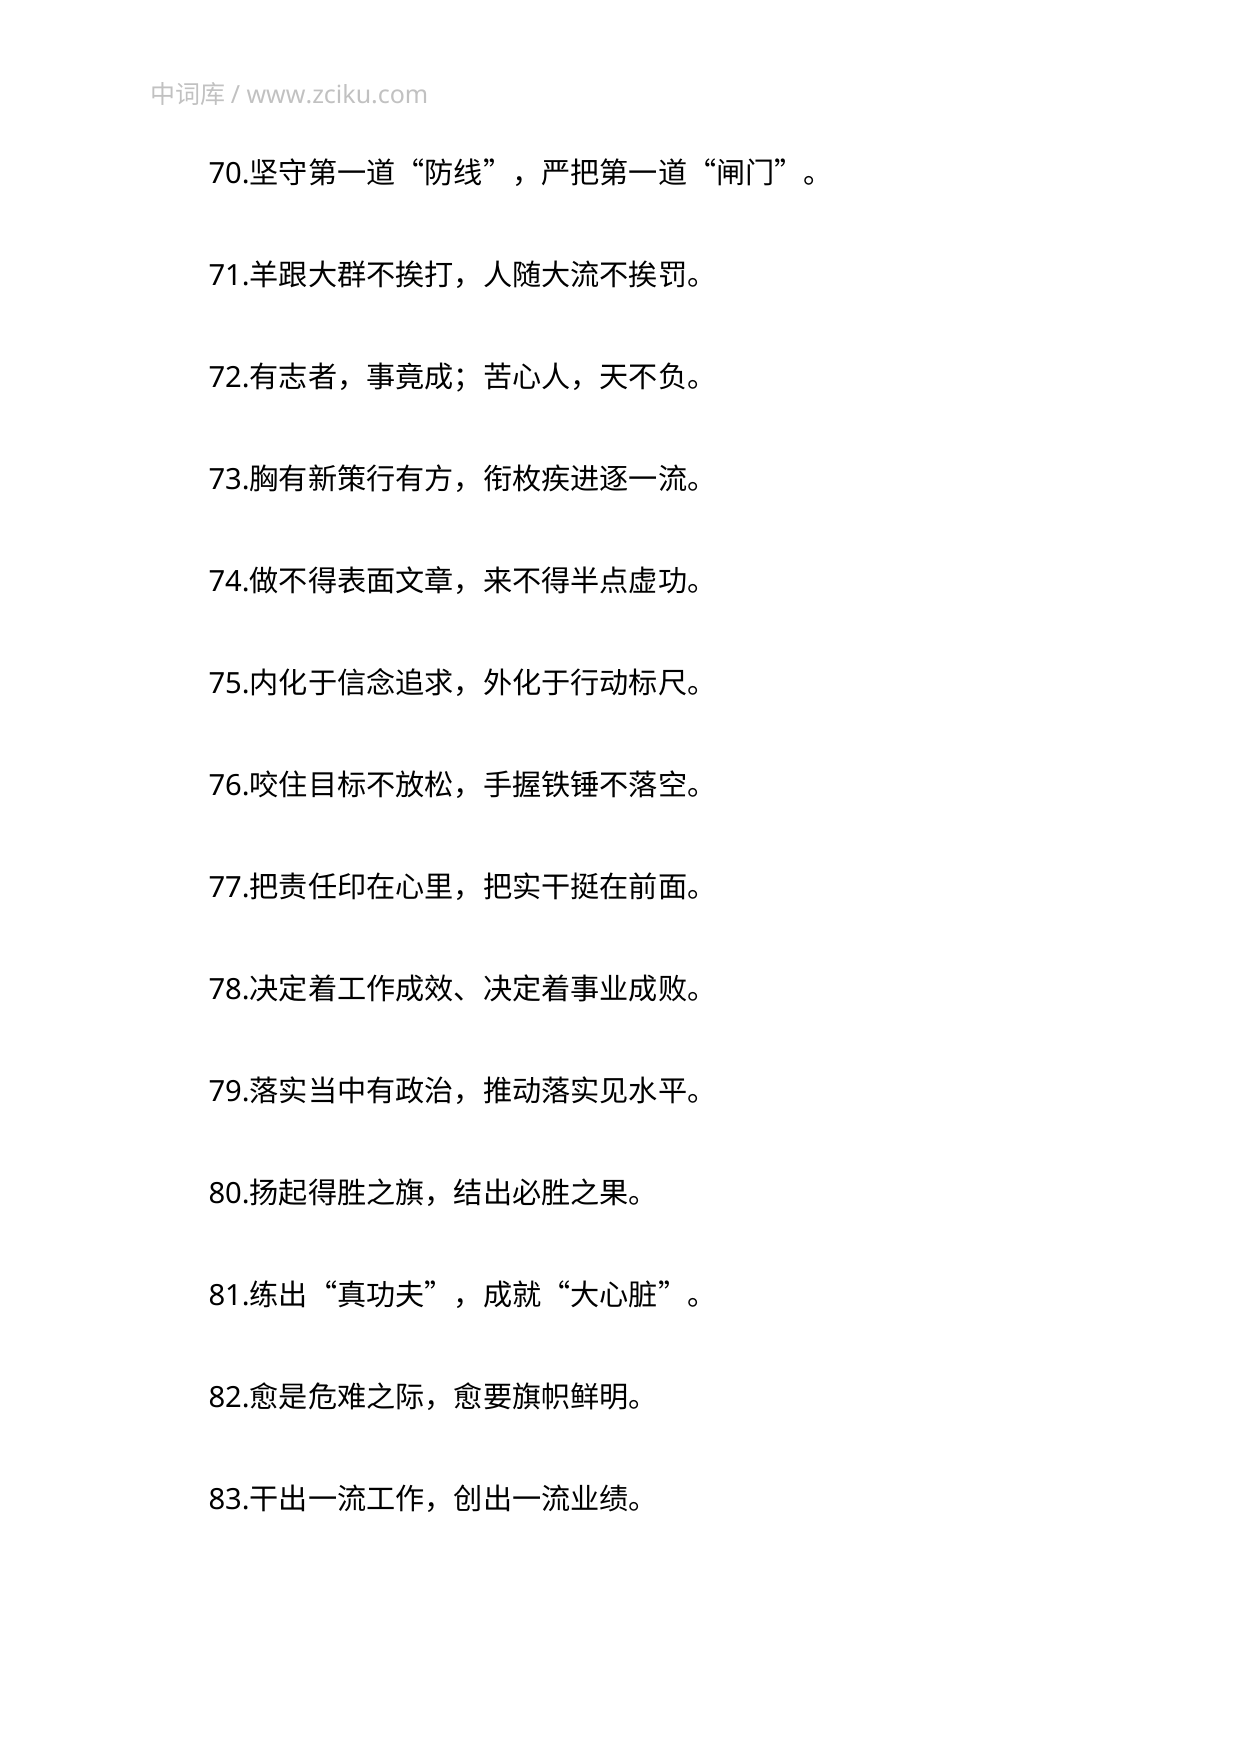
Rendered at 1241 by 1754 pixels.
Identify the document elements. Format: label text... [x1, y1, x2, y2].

text 82.愈是危难之际，愈要旗帜鲜明。 [150, 1374, 1090, 1416]
text 72.有志者，事竟成；苦心人，天不负。 [150, 354, 1090, 396]
text 71.羊跟大群不挨打，人随大流不挨罚。 [150, 252, 1090, 294]
text 83.干出一流工作，创出一流业绩。 [150, 1476, 1090, 1518]
text 74.做不得表面文章，来不得半点虚功。 [150, 558, 1090, 600]
text 75.内化于信念追求，外化于行动标尺。 [150, 660, 1090, 702]
text 70.坚守第一道“防线”，严把第一道“闸门”。 [150, 150, 1090, 192]
text 80.扬起得胜之旗，结出必胜之果。 [150, 1170, 1090, 1212]
text 76.咬住目标不放松，手握铁锤不落空。 [150, 762, 1090, 804]
text 78.决定着工作成效、决定着事业成败。 [150, 966, 1090, 1008]
text 73.胸有新策行有方，衔枚疾进逐一流。 [150, 456, 1090, 498]
text 81.练出“真功夫”，成就“大心脏”。 [150, 1272, 1090, 1314]
text 79.落实当中有政治，推动落实见水平。 [150, 1068, 1090, 1110]
text 77.把责任印在心里，把实干挺在前面。 [150, 864, 1090, 906]
